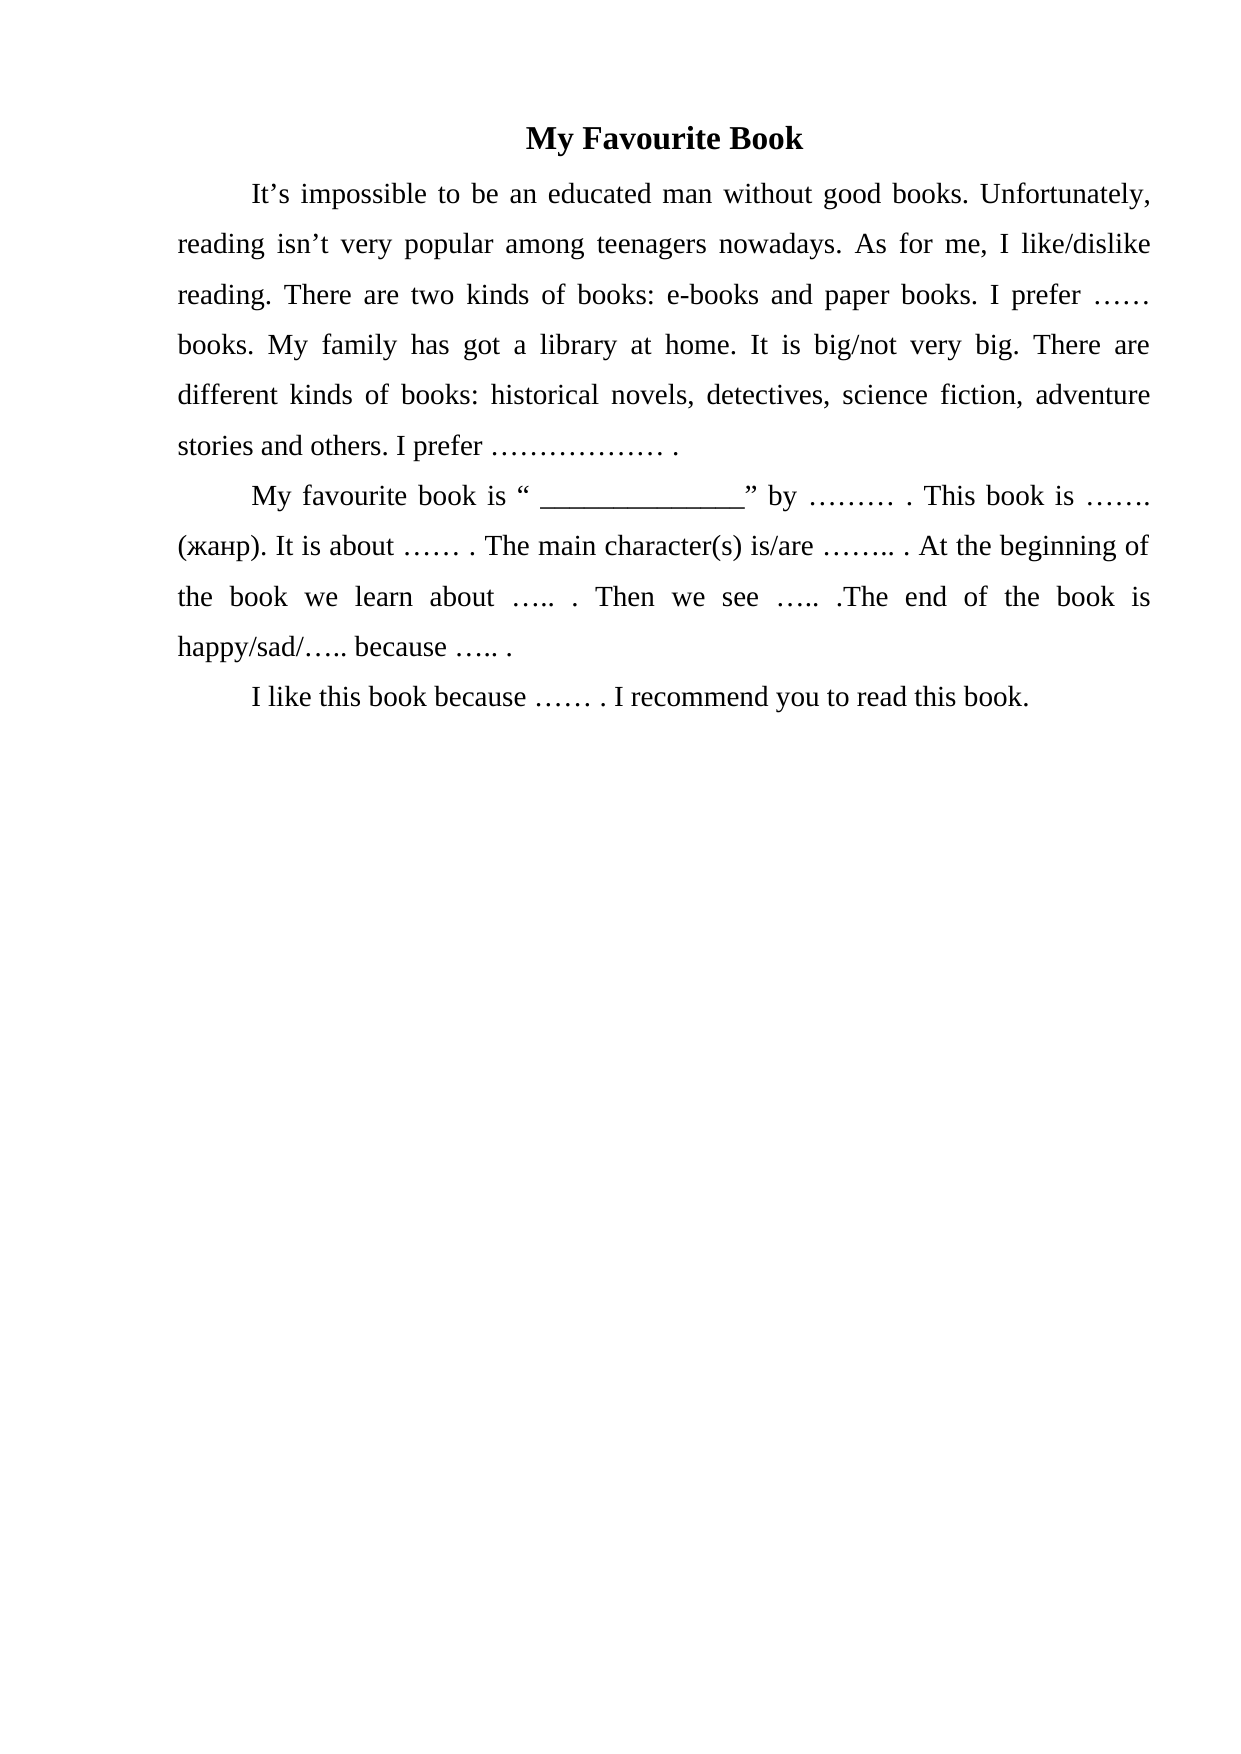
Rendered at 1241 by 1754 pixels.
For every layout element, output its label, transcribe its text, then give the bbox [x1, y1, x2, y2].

text My favourite book is “ ______________” by ……… . This book is …….(жанр). It is about …… . The main character(s) is/are …….. . At the beginning of the book we learn about ….. . Then we see ….. .The end of the book is happy/sad/….. because ….. . [177, 478, 1152, 662]
text It’s impossible to be an educated man without good books. Unfortunately, reading isn’t very popular among teenagers nowadays. As for me, I like/dislike reading. There are two kinds of books: e-books and paper books. I prefer ……books. My family has got a library at home. It is big/not very big. There are different kinds of books: historical novels, detectives, science fiction, adventure stories and others. I prefer ……………… . [177, 176, 1152, 461]
text My Favourite Book [177, 118, 1152, 156]
text I like this book because …… . I recommend you to read this book. [177, 679, 1152, 713]
